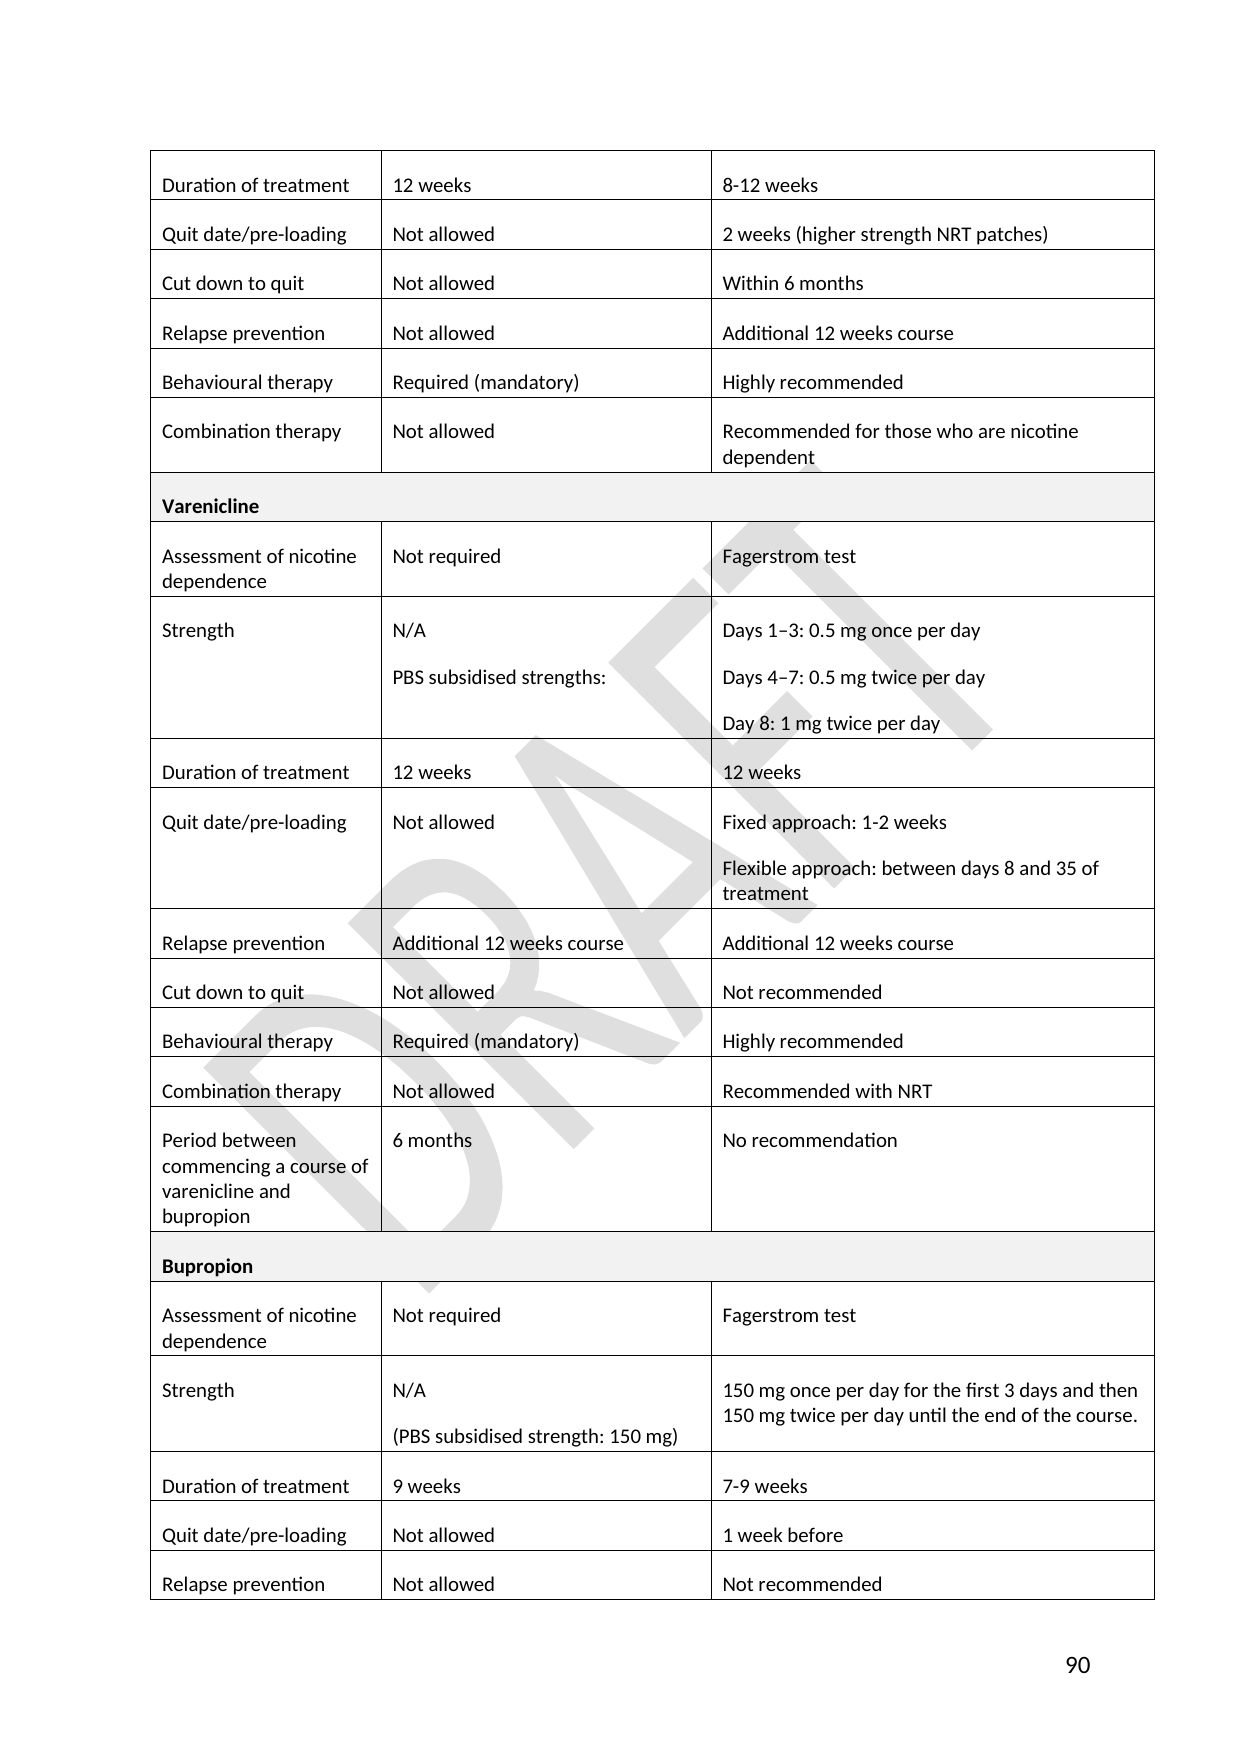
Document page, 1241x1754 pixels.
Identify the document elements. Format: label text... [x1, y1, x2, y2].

table_cell Behavioural therapy [151, 349, 381, 397]
table_cell Duration of treatment [151, 1452, 381, 1500]
table_cell 8-12 weeks [712, 151, 1154, 199]
table_cell Period between commencing a course of varenicline and bupropion [151, 1107, 381, 1231]
table_cell Required (mandatory) [382, 349, 711, 397]
table_cell 12 weeks [382, 151, 711, 199]
table_cell Required (mandatory) [382, 1008, 711, 1056]
table_cell Not allowed [382, 200, 711, 249]
table_cell Behavioural therapy [151, 1008, 381, 1056]
table_cell Additional 12 weeks course [712, 909, 1154, 957]
table_cell Not allowed [382, 959, 711, 1007]
table_cell Additional 12 weeks course [382, 909, 711, 957]
table_cell Quit date/pre-loading [151, 200, 381, 249]
table_cell No recommendation [712, 1107, 1154, 1231]
table_cell Bupropion [151, 1232, 1154, 1281]
table_cell Quit date/pre-loading [151, 1501, 381, 1550]
table_cell 6 months [382, 1107, 711, 1231]
table_cell 7-9 weeks [712, 1452, 1154, 1500]
table_cell Days 1–3: 0.5 mg once per day Days 4–7: 0.5 mg twice per day Day 8: 1 mg twice per day [712, 597, 1154, 738]
table_cell Within 6 months [712, 250, 1154, 298]
table_cell Assessment of nicotine dependence [151, 1282, 381, 1355]
table_cell Highly recommended [712, 1008, 1154, 1056]
table_cell Not allowed [382, 1551, 711, 1599]
table_cell Strength [151, 1356, 381, 1451]
table_cell Additional 12 weeks course [712, 299, 1154, 347]
table_cell Varenicline [151, 473, 1154, 521]
table_cell Not allowed [382, 1501, 711, 1550]
table_cell Relapse prevention [151, 299, 381, 347]
table_cell Relapse prevention [151, 909, 381, 957]
table_cell Not allowed [382, 250, 711, 298]
table_cell 9 weeks [382, 1452, 711, 1500]
table_cell Highly recommended [712, 349, 1154, 397]
table_cell 2 weeks (higher strength NRT patches) [712, 200, 1154, 249]
table_cell 1 week before [712, 1501, 1154, 1550]
table_cell Not required [382, 522, 711, 596]
table_cell Cut down to quit [151, 250, 381, 298]
table_cell Fagerstrom test [712, 1282, 1154, 1355]
table_cell Duration of treatment [151, 151, 381, 199]
table_cell Recommended for those who are nicotine dependent [712, 398, 1154, 472]
table_cell Combination therapy [151, 1057, 381, 1106]
table_cell Not allowed [382, 1057, 711, 1106]
table_cell Not recommended [712, 959, 1154, 1007]
table_cell Quit date/pre-loading [151, 788, 381, 908]
table_cell Assessment of nicotine dependence [151, 522, 381, 596]
table_cell Fixed approach: 1-2 weeks Flexible approach: between days 8 and 35 of treatment [712, 788, 1154, 908]
table_cell Strength [151, 597, 381, 738]
table_cell N/A (PBS subsidised strength: 150 mg) [382, 1356, 711, 1451]
table_cell 150 mg once per day for the first 3 days and then 150 mg twice per day until the end of the course. [712, 1356, 1154, 1451]
table_cell Combination therapy [151, 398, 381, 472]
table_cell Fagerstrom test [712, 522, 1154, 596]
table_cell Not allowed [382, 788, 711, 908]
table_cell Recommended with NRT [712, 1057, 1154, 1106]
table_cell Not allowed [382, 398, 711, 472]
table_cell 12 weeks [712, 739, 1154, 787]
table_cell Cut down to quit [151, 959, 381, 1007]
table_cell 12 weeks [382, 739, 711, 787]
table_cell Duration of treatment [151, 739, 381, 787]
table_cell N/A PBS subsidised strengths: [382, 597, 711, 738]
table_cell Not recommended [712, 1551, 1154, 1599]
table_cell Relapse prevention [151, 1551, 381, 1599]
table_cell Not allowed [382, 299, 711, 347]
table_cell Not required [382, 1282, 711, 1355]
